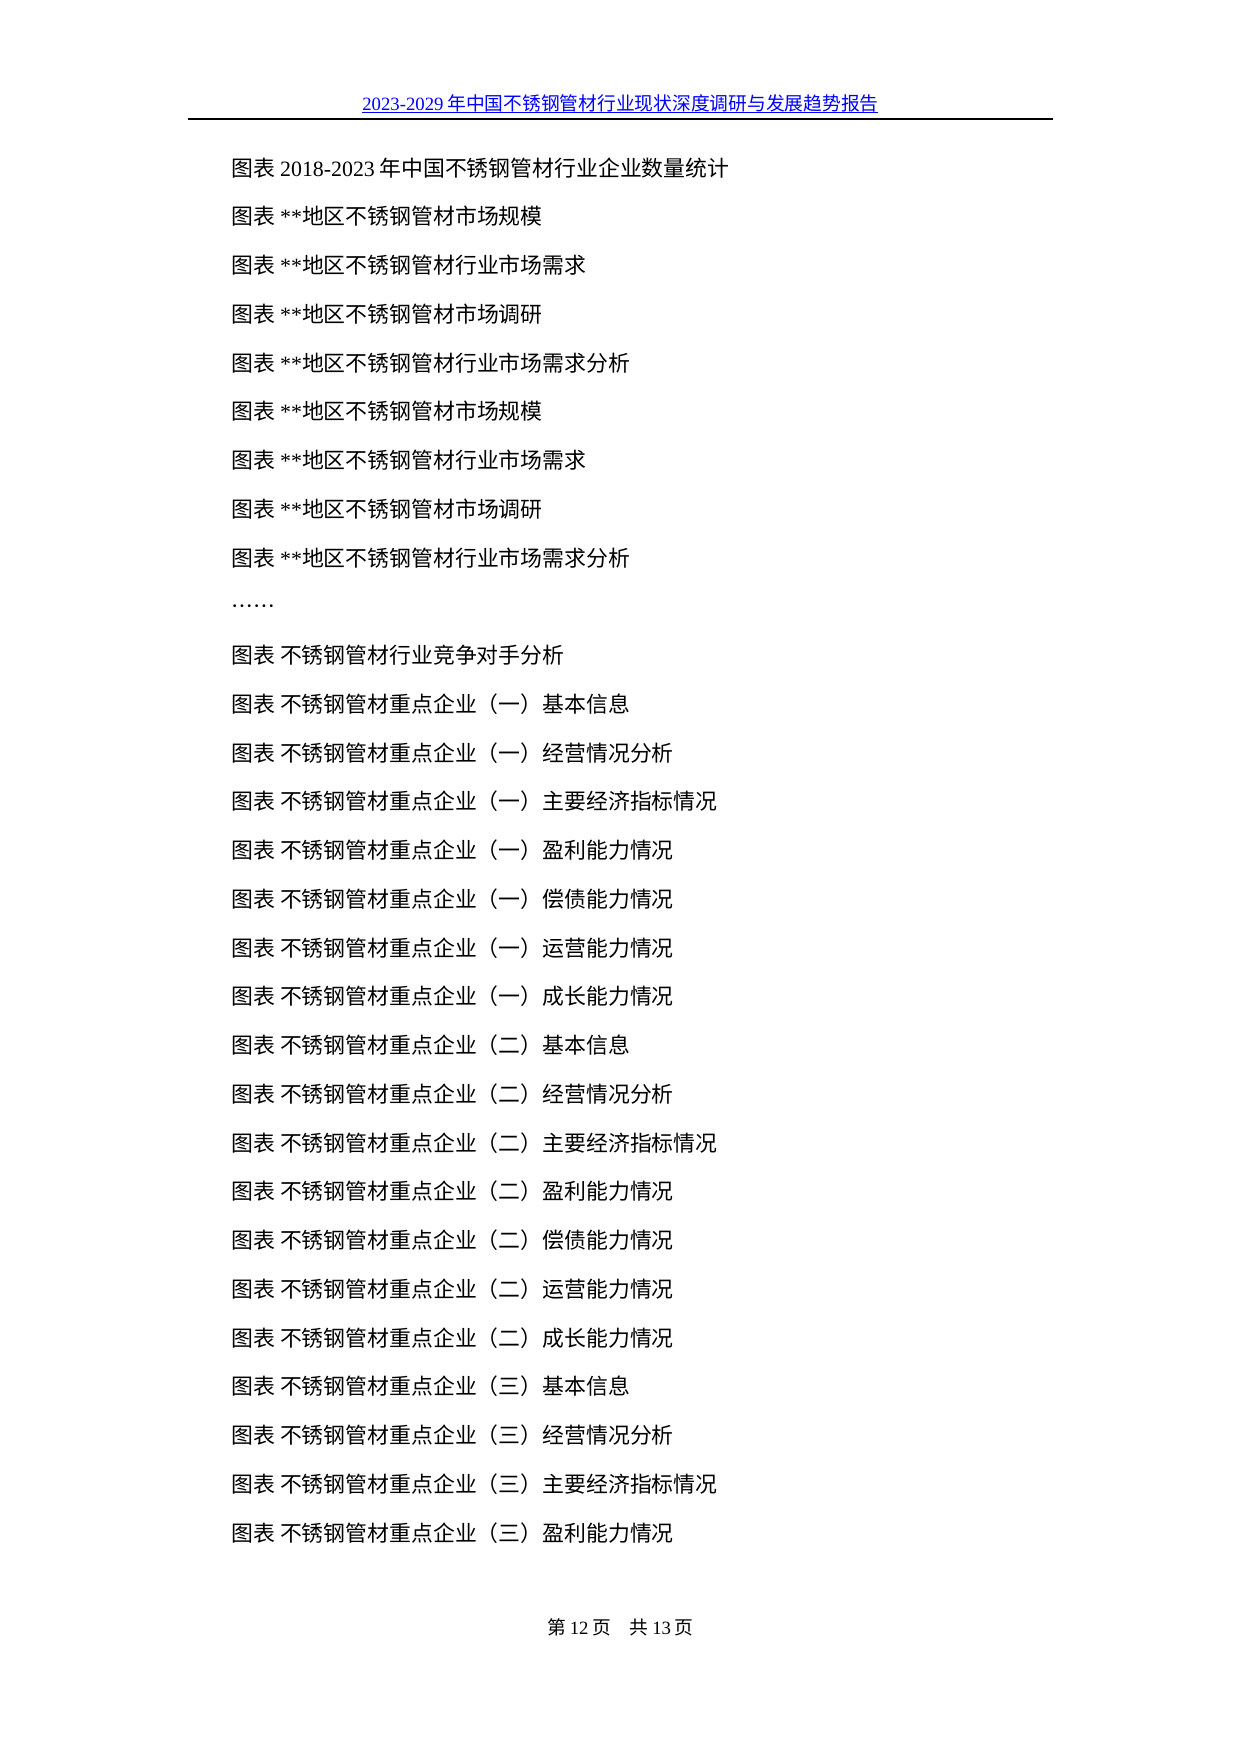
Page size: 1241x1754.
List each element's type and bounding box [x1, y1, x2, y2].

text [187, 150, 1053, 1548]
